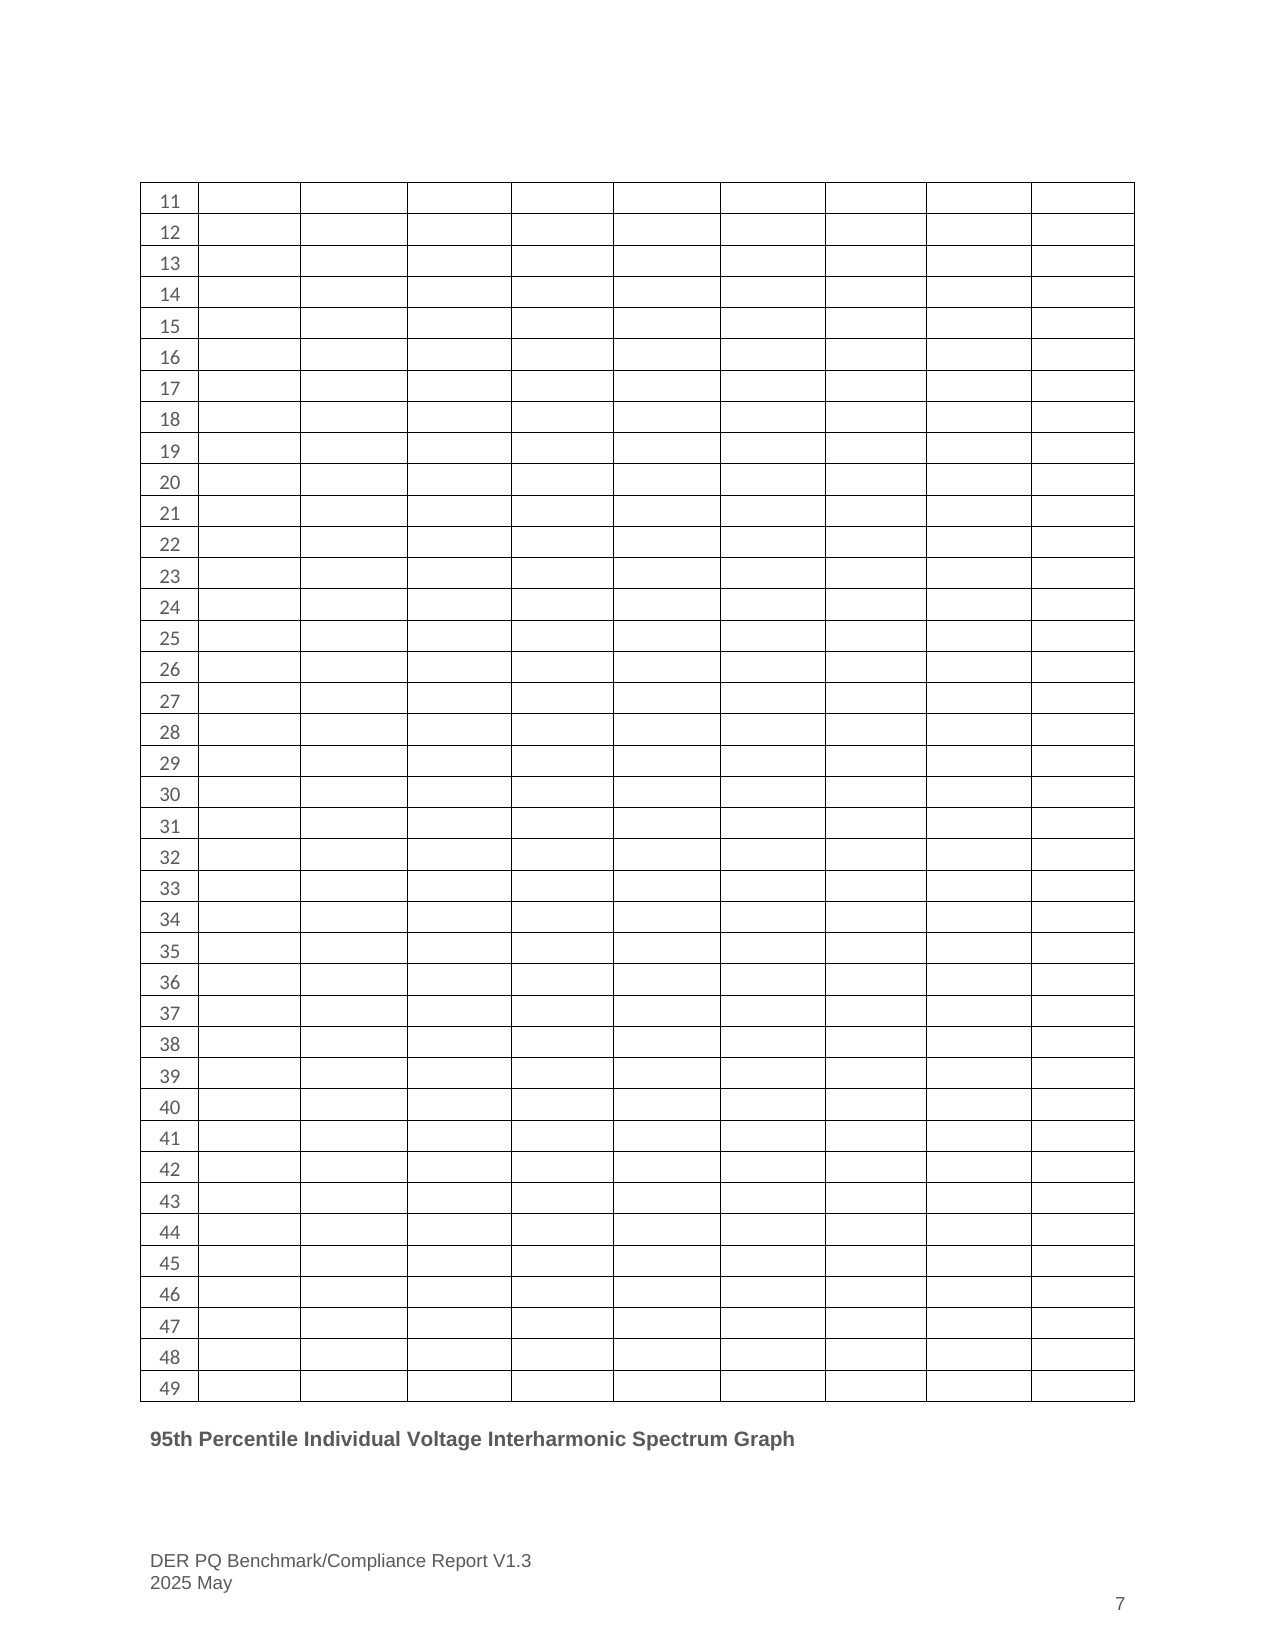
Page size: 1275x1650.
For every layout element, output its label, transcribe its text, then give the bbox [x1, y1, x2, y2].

table_cell [301, 433, 407, 463]
table_cell [301, 527, 407, 557]
table_cell 48 [141, 1339, 198, 1369]
table_cell [512, 871, 613, 901]
table_cell [826, 1027, 926, 1057]
table_cell [614, 558, 720, 588]
table_cell [408, 996, 511, 1026]
table_cell 15 [141, 308, 198, 338]
table_cell [199, 1277, 300, 1307]
table_cell [301, 933, 407, 963]
table_cell [408, 1121, 511, 1151]
table_cell [1032, 527, 1134, 557]
table_cell [408, 433, 511, 463]
table_cell [614, 402, 720, 432]
table_cell 44 [141, 1214, 198, 1244]
table_cell [826, 1339, 926, 1369]
table_cell [721, 777, 825, 807]
table_cell [1032, 964, 1134, 994]
table_cell 20 [141, 464, 198, 494]
table_cell [721, 1058, 825, 1088]
table_cell [721, 714, 825, 744]
table_cell [614, 777, 720, 807]
table_cell [721, 214, 825, 244]
table_cell [1032, 1152, 1134, 1182]
table_cell [512, 652, 613, 682]
table_cell [301, 1089, 407, 1119]
table_cell [301, 558, 407, 588]
table_cell 39 [141, 1058, 198, 1088]
table_cell [614, 1183, 720, 1213]
table_cell [826, 746, 926, 776]
table_cell [1032, 183, 1134, 213]
table_cell [927, 1183, 1031, 1213]
table_cell [826, 1058, 926, 1088]
table_cell 40 [141, 1089, 198, 1119]
table_cell [301, 1308, 407, 1338]
table_cell [301, 964, 407, 994]
table_cell [199, 1371, 300, 1401]
table_cell [927, 1339, 1031, 1369]
table_cell [301, 277, 407, 307]
table_cell [301, 652, 407, 682]
table_cell [408, 964, 511, 994]
table_cell [826, 808, 926, 838]
table_cell [199, 1339, 300, 1369]
table_cell [721, 277, 825, 307]
table_cell 18 [141, 402, 198, 432]
table_cell [199, 714, 300, 744]
table_cell [512, 589, 613, 619]
table_cell [614, 527, 720, 557]
table_cell [614, 496, 720, 526]
table_cell [927, 964, 1031, 994]
table_cell [301, 777, 407, 807]
table_cell [721, 464, 825, 494]
table_cell [408, 1339, 511, 1369]
table_cell [408, 589, 511, 619]
table_cell [512, 933, 613, 963]
table_cell [512, 1371, 613, 1401]
table_cell [927, 1058, 1031, 1088]
table_cell [721, 652, 825, 682]
table_cell [408, 839, 511, 869]
table_cell [1032, 839, 1134, 869]
table_cell [826, 402, 926, 432]
table_cell 19 [141, 433, 198, 463]
table_cell [1032, 1183, 1134, 1213]
table_cell [512, 1183, 613, 1213]
table_cell 34 [141, 902, 198, 932]
table_cell [1032, 464, 1134, 494]
table_cell [512, 527, 613, 557]
table_cell [199, 1089, 300, 1119]
table_cell [301, 371, 407, 401]
table_cell [826, 589, 926, 619]
table_cell [721, 746, 825, 776]
table_cell [614, 1371, 720, 1401]
table_cell [927, 1277, 1031, 1307]
table_cell [301, 839, 407, 869]
table_cell [614, 1214, 720, 1244]
table_cell [408, 652, 511, 682]
table_cell [721, 933, 825, 963]
table_cell [721, 621, 825, 651]
table_cell [512, 964, 613, 994]
table_cell [408, 714, 511, 744]
table_cell [927, 1308, 1031, 1338]
table_cell [721, 808, 825, 838]
table_cell [199, 1246, 300, 1276]
table_cell [721, 964, 825, 994]
table_cell [408, 183, 511, 213]
table_cell [614, 1308, 720, 1338]
table_cell [1032, 621, 1134, 651]
table_cell [826, 277, 926, 307]
table_cell [1032, 996, 1134, 1026]
table_cell [301, 1027, 407, 1057]
table_cell [614, 933, 720, 963]
table_cell [1032, 871, 1134, 901]
table_cell [721, 902, 825, 932]
table_cell 21 [141, 496, 198, 526]
table_cell [927, 746, 1031, 776]
table_cell [408, 371, 511, 401]
table_cell [614, 652, 720, 682]
table_cell [408, 1277, 511, 1307]
table_cell [721, 371, 825, 401]
table_cell [826, 527, 926, 557]
table_cell [512, 371, 613, 401]
table_cell [1032, 933, 1134, 963]
table_cell [512, 902, 613, 932]
table_cell [301, 683, 407, 713]
table_cell [301, 1058, 407, 1088]
table_cell 36 [141, 964, 198, 994]
table_cell [721, 1183, 825, 1213]
table_cell [826, 1183, 926, 1213]
table_cell [408, 902, 511, 932]
table_cell [301, 1339, 407, 1369]
table_cell [927, 464, 1031, 494]
table_cell [1032, 1371, 1134, 1401]
table_cell [927, 589, 1031, 619]
table_cell [199, 496, 300, 526]
table_cell 16 [141, 339, 198, 369]
table_cell [199, 339, 300, 369]
table_cell [614, 902, 720, 932]
table_cell [512, 714, 613, 744]
table_cell [927, 683, 1031, 713]
table_cell [512, 1058, 613, 1088]
table_cell [408, 621, 511, 651]
table_cell [1032, 1089, 1134, 1119]
table_cell [826, 902, 926, 932]
table_cell [512, 433, 613, 463]
table_cell [199, 933, 300, 963]
table_cell 46 [141, 1277, 198, 1307]
table_cell [199, 1214, 300, 1244]
table_cell [301, 464, 407, 494]
table_cell [927, 839, 1031, 869]
table_cell [721, 1027, 825, 1057]
table_cell [1032, 652, 1134, 682]
table_cell [927, 277, 1031, 307]
table_cell [826, 1246, 926, 1276]
table_cell [199, 246, 300, 276]
table_cell [721, 1121, 825, 1151]
table_cell [301, 308, 407, 338]
table_cell [826, 433, 926, 463]
table_cell [512, 621, 613, 651]
table_cell [512, 402, 613, 432]
table_cell [927, 996, 1031, 1026]
table_cell 24 [141, 589, 198, 619]
table_cell [927, 371, 1031, 401]
table_cell [1032, 496, 1134, 526]
table_cell [408, 402, 511, 432]
table_cell [199, 308, 300, 338]
table_cell [614, 746, 720, 776]
table_cell [1032, 371, 1134, 401]
table_cell [614, 808, 720, 838]
table_cell [512, 558, 613, 588]
table_cell [826, 1121, 926, 1151]
table_cell [927, 246, 1031, 276]
table_cell [927, 652, 1031, 682]
table_cell [721, 1308, 825, 1338]
table_cell 38 [141, 1027, 198, 1057]
table_cell [1032, 1121, 1134, 1151]
table_cell [614, 277, 720, 307]
table_cell [614, 589, 720, 619]
table_cell [614, 1089, 720, 1119]
table_cell [199, 527, 300, 557]
table_cell [408, 683, 511, 713]
table_cell [512, 996, 613, 1026]
table_cell [927, 933, 1031, 963]
table_cell [614, 1277, 720, 1307]
table_cell [199, 683, 300, 713]
table_cell 13 [141, 246, 198, 276]
table_cell [721, 1339, 825, 1369]
table_cell [1032, 1339, 1134, 1369]
table_cell [199, 1308, 300, 1338]
table_cell [1032, 683, 1134, 713]
table_cell [1032, 808, 1134, 838]
table_cell [512, 839, 613, 869]
table_cell 42 [141, 1152, 198, 1182]
table_cell [1032, 1214, 1134, 1244]
table_cell [927, 808, 1031, 838]
table_cell [301, 1183, 407, 1213]
table_cell [1032, 214, 1134, 244]
table_cell [614, 996, 720, 1026]
table_cell [721, 246, 825, 276]
table_cell [927, 1121, 1031, 1151]
table_cell [408, 558, 511, 588]
table_cell [1032, 308, 1134, 338]
table_cell [408, 464, 511, 494]
table_cell [614, 714, 720, 744]
table_cell [614, 339, 720, 369]
table_cell [826, 777, 926, 807]
table_cell 37 [141, 996, 198, 1026]
table_cell [199, 558, 300, 588]
table_cell 49 [141, 1371, 198, 1401]
table_cell [1032, 277, 1134, 307]
table_cell 27 [141, 683, 198, 713]
table_cell [199, 433, 300, 463]
table_cell [301, 402, 407, 432]
table_cell 33 [141, 871, 198, 901]
table_cell [614, 308, 720, 338]
table_cell [927, 777, 1031, 807]
table_cell [408, 1308, 511, 1338]
table_cell [408, 933, 511, 963]
table_cell [826, 1152, 926, 1182]
table_cell [927, 1371, 1031, 1401]
table_cell [199, 839, 300, 869]
table_cell [826, 621, 926, 651]
table_cell [199, 652, 300, 682]
table_cell [1032, 433, 1134, 463]
table_cell [614, 183, 720, 213]
table_cell [614, 433, 720, 463]
table_cell [408, 1214, 511, 1244]
table_cell [408, 246, 511, 276]
table_cell [614, 1058, 720, 1088]
table_cell [512, 1339, 613, 1369]
table_cell 32 [141, 839, 198, 869]
table_cell [408, 1027, 511, 1057]
table_cell [512, 777, 613, 807]
table_cell [1032, 1308, 1134, 1338]
table_cell [927, 433, 1031, 463]
table_cell [512, 1121, 613, 1151]
table_cell [199, 402, 300, 432]
table_cell [721, 839, 825, 869]
table_cell [301, 339, 407, 369]
table_cell [927, 339, 1031, 369]
table_cell [826, 308, 926, 338]
table_cell [199, 777, 300, 807]
table_cell 22 [141, 527, 198, 557]
table_cell [614, 621, 720, 651]
table_cell [199, 1027, 300, 1057]
table_cell [512, 308, 613, 338]
table_cell [826, 1371, 926, 1401]
table_cell [721, 996, 825, 1026]
table_cell 12 [141, 214, 198, 244]
table_cell [927, 1089, 1031, 1119]
table_cell [1032, 246, 1134, 276]
table_cell [826, 1277, 926, 1307]
table_cell [301, 183, 407, 213]
table_cell [199, 996, 300, 1026]
table_cell [614, 964, 720, 994]
table_cell [199, 1183, 300, 1213]
table_cell [927, 527, 1031, 557]
table_cell [927, 1246, 1031, 1276]
table_cell [721, 1277, 825, 1307]
table_cell [512, 1089, 613, 1119]
table_cell [408, 214, 511, 244]
table_cell [301, 746, 407, 776]
table_cell [512, 808, 613, 838]
table_cell [408, 527, 511, 557]
table_cell [927, 496, 1031, 526]
table_cell 14 [141, 277, 198, 307]
table_cell [927, 1214, 1031, 1244]
table_cell [199, 1058, 300, 1088]
table_cell [512, 1027, 613, 1057]
table_cell [301, 214, 407, 244]
table_cell [1032, 714, 1134, 744]
table_cell [199, 871, 300, 901]
table_cell [1032, 1058, 1134, 1088]
table_cell [826, 558, 926, 588]
table_cell [408, 1246, 511, 1276]
table_cell 23 [141, 558, 198, 588]
table_cell 35 [141, 933, 198, 963]
table_cell [614, 464, 720, 494]
table_cell [408, 1152, 511, 1182]
table_cell [721, 1089, 825, 1119]
table_cell 17 [141, 371, 198, 401]
table_cell [408, 496, 511, 526]
table_cell [408, 1371, 511, 1401]
table_cell 26 [141, 652, 198, 682]
table_cell [721, 496, 825, 526]
table_cell [927, 183, 1031, 213]
table_cell [512, 246, 613, 276]
table_cell [927, 902, 1031, 932]
table_cell [1032, 746, 1134, 776]
table_cell [614, 1246, 720, 1276]
table_cell [408, 339, 511, 369]
table_cell [721, 527, 825, 557]
table_cell [614, 871, 720, 901]
table_cell [512, 1214, 613, 1244]
table_cell [512, 1152, 613, 1182]
table_cell [512, 1246, 613, 1276]
table_cell [199, 902, 300, 932]
table_cell [826, 996, 926, 1026]
table_cell [1032, 1246, 1134, 1276]
table_cell [927, 308, 1031, 338]
table_cell [826, 839, 926, 869]
table_cell [199, 964, 300, 994]
table_cell [301, 1214, 407, 1244]
table_cell [1032, 902, 1134, 932]
table_cell [199, 746, 300, 776]
table_cell [721, 1246, 825, 1276]
table_cell [614, 839, 720, 869]
table_cell [927, 871, 1031, 901]
table_cell [1032, 1277, 1134, 1307]
table_cell [301, 871, 407, 901]
table_cell [408, 777, 511, 807]
table_cell [721, 558, 825, 588]
table_cell [408, 277, 511, 307]
table_cell [826, 652, 926, 682]
table_cell [512, 496, 613, 526]
table_cell [1032, 339, 1134, 369]
table_cell [1032, 558, 1134, 588]
table_cell 43 [141, 1183, 198, 1213]
table_cell [826, 1214, 926, 1244]
table_cell [614, 1121, 720, 1151]
table_cell [512, 277, 613, 307]
table_cell 45 [141, 1246, 198, 1276]
table_cell [826, 1089, 926, 1119]
table_cell [927, 402, 1031, 432]
table_cell 31 [141, 808, 198, 838]
table_cell [408, 1089, 511, 1119]
table_cell [512, 746, 613, 776]
table_cell [512, 683, 613, 713]
table_cell [826, 933, 926, 963]
table_cell 47 [141, 1308, 198, 1338]
table_cell 29 [141, 746, 198, 776]
table_cell [614, 683, 720, 713]
table_cell [721, 871, 825, 901]
table_cell [826, 214, 926, 244]
table_cell [199, 589, 300, 619]
table_cell [301, 1152, 407, 1182]
table_cell [614, 1339, 720, 1369]
table_cell 28 [141, 714, 198, 744]
table_cell [826, 1308, 926, 1338]
table_cell [614, 1152, 720, 1182]
table_cell [721, 1152, 825, 1182]
table_cell [1032, 1027, 1134, 1057]
table_cell [301, 589, 407, 619]
table_cell [199, 464, 300, 494]
table_cell [301, 996, 407, 1026]
table_cell [512, 183, 613, 213]
table_cell [408, 1183, 511, 1213]
table_cell [927, 1152, 1031, 1182]
table_cell 25 [141, 621, 198, 651]
table_cell [199, 183, 300, 213]
table_cell [301, 496, 407, 526]
table_cell [721, 339, 825, 369]
table_cell [199, 371, 300, 401]
table_cell [614, 371, 720, 401]
table_cell 11 [141, 183, 198, 213]
table_cell [512, 1277, 613, 1307]
table_cell [826, 964, 926, 994]
table_cell [301, 1371, 407, 1401]
table_cell [512, 339, 613, 369]
table_cell 30 [141, 777, 198, 807]
table_cell [1032, 777, 1134, 807]
table_cell [512, 1308, 613, 1338]
table_cell [199, 1121, 300, 1151]
table_cell [301, 902, 407, 932]
table_cell [721, 683, 825, 713]
table_cell [721, 1214, 825, 1244]
table_cell [721, 402, 825, 432]
table_cell [199, 621, 300, 651]
table_cell [927, 558, 1031, 588]
table_cell [826, 496, 926, 526]
table_cell [826, 714, 926, 744]
table_cell [927, 214, 1031, 244]
table_cell [1032, 589, 1134, 619]
table_cell [512, 214, 613, 244]
table_cell [721, 183, 825, 213]
table_cell [721, 308, 825, 338]
table_cell [721, 433, 825, 463]
table_cell [826, 246, 926, 276]
table_cell [826, 464, 926, 494]
table_cell [927, 621, 1031, 651]
table_cell [199, 808, 300, 838]
table_cell [199, 1152, 300, 1182]
table_cell [301, 1121, 407, 1151]
table_cell [301, 246, 407, 276]
table_cell [721, 1371, 825, 1401]
table_cell [614, 246, 720, 276]
table_cell [408, 308, 511, 338]
table_cell [408, 1058, 511, 1088]
table_cell [512, 464, 613, 494]
table_cell [614, 214, 720, 244]
table_cell [408, 808, 511, 838]
text 95th Percentile Individual Voltage Interharmonic Spectrum Graph [150, 1427, 1125, 1451]
table_cell [408, 871, 511, 901]
table_cell [826, 871, 926, 901]
table_cell [301, 714, 407, 744]
table_cell [721, 589, 825, 619]
table_cell [826, 683, 926, 713]
table_cell [927, 1027, 1031, 1057]
table_cell [614, 1027, 720, 1057]
table_cell [301, 1246, 407, 1276]
table_cell [826, 183, 926, 213]
table_cell [408, 746, 511, 776]
table_cell [199, 214, 300, 244]
table_cell [199, 277, 300, 307]
table_cell [826, 339, 926, 369]
table_cell [927, 714, 1031, 744]
table_cell 41 [141, 1121, 198, 1151]
table_cell [1032, 402, 1134, 432]
table_cell [301, 1277, 407, 1307]
table_cell [826, 371, 926, 401]
table_cell [301, 621, 407, 651]
table_cell [301, 808, 407, 838]
